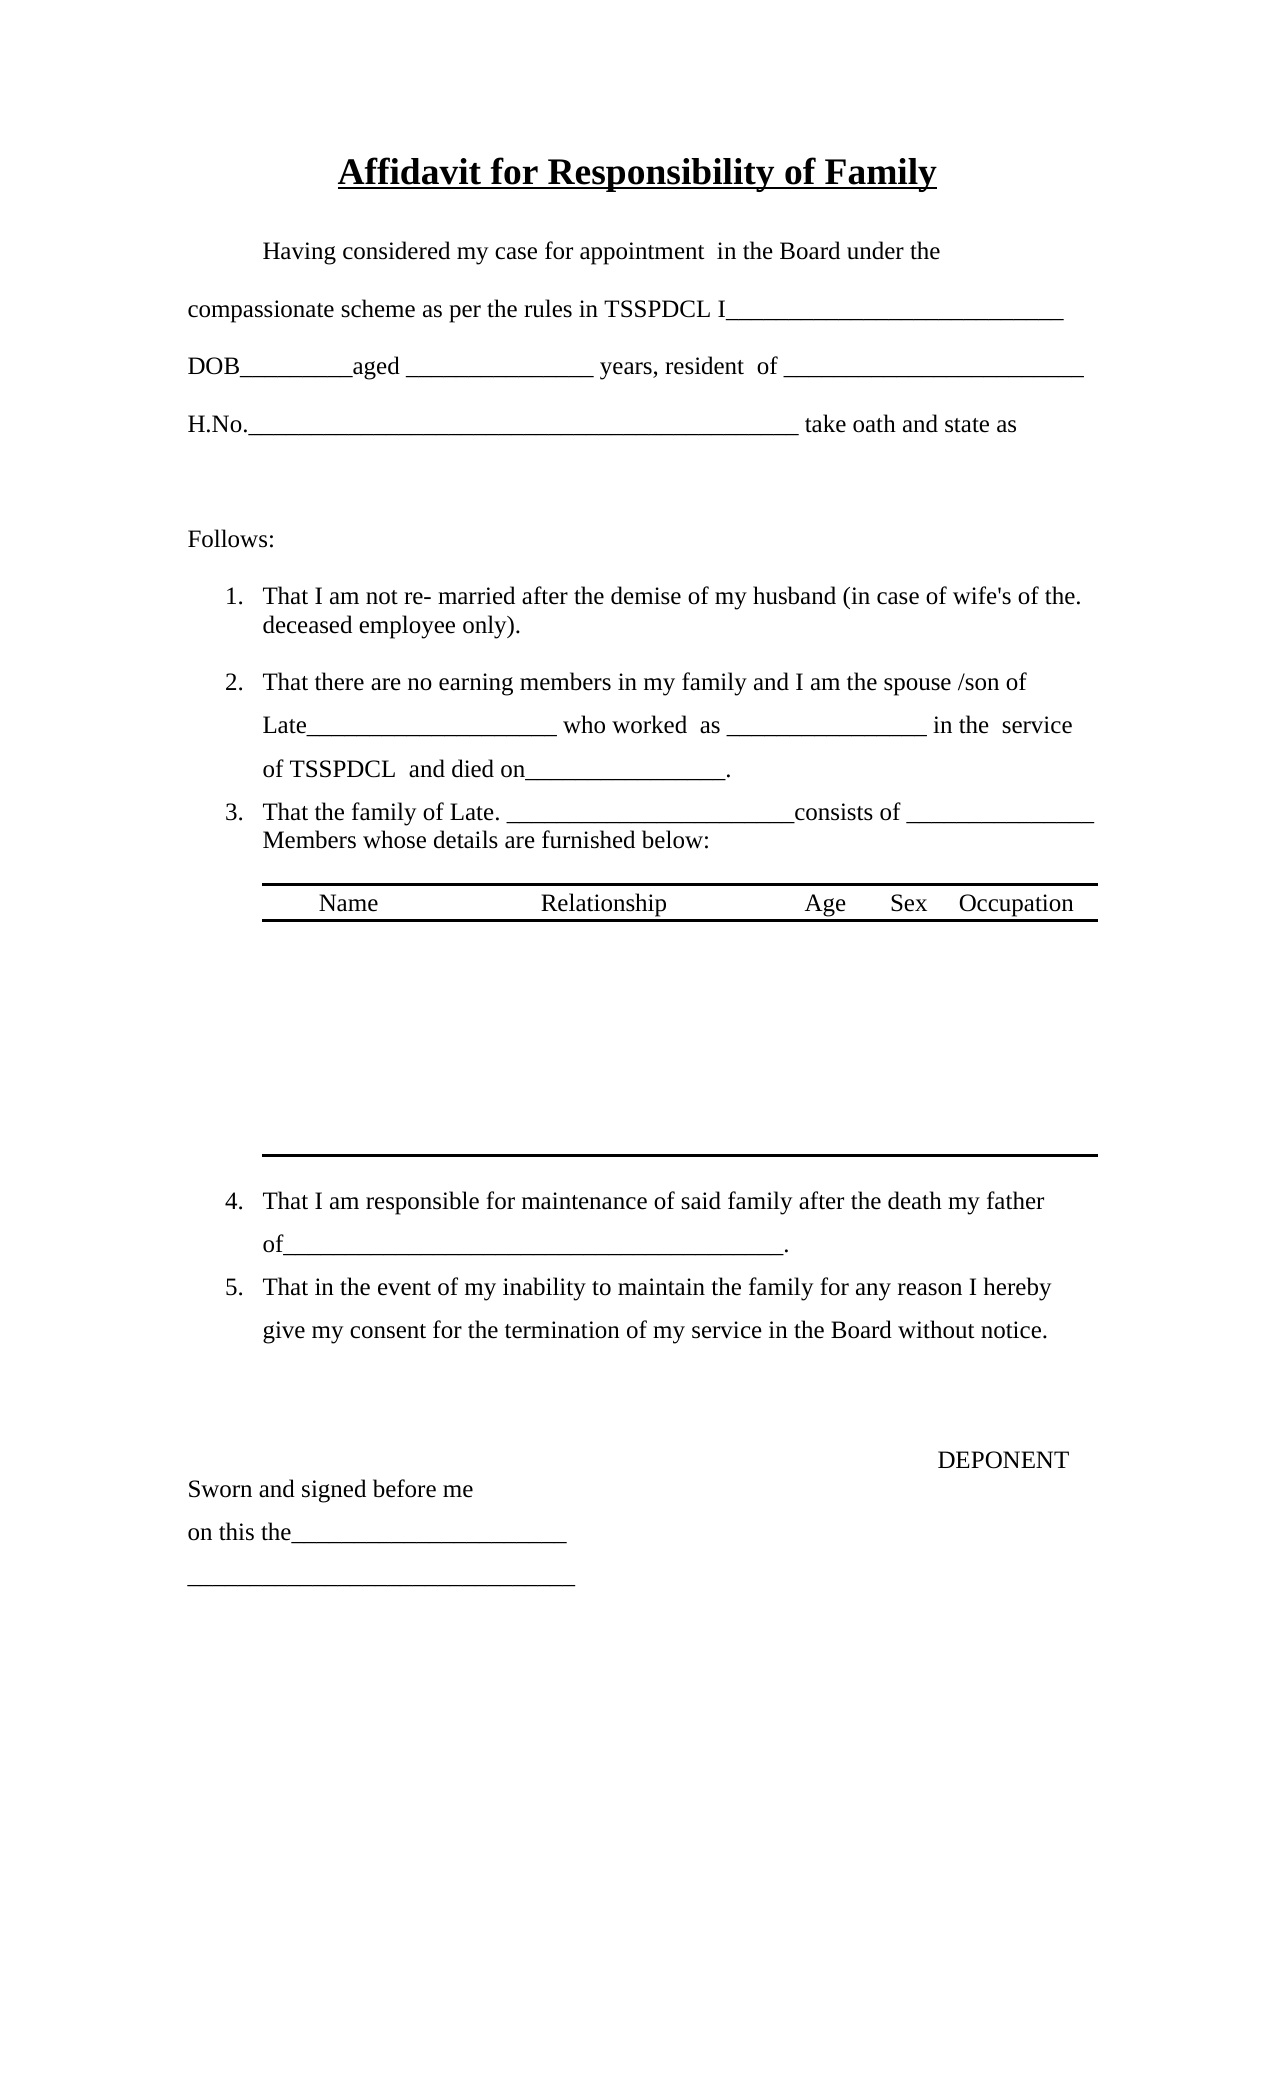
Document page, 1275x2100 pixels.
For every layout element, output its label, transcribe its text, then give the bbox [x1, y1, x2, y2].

list Members whose details are furnished below: [262, 826, 1098, 854]
text Follows: [187, 524, 1098, 552]
list Name Relationship Age Sex Occupation [262, 886, 1098, 919]
text on this the______________________ [187, 1517, 1098, 1546]
text Affidavit for Responsibility of Family [262, 150, 1098, 193]
text Having considered my case for appointment in the Board under the compassionate scheme as per the rules in TSSPDCL I___________________________ DOB_________aged _______________ years, resident of ________________________ H.No.____________________________________________ take oath and state as [187, 236, 1098, 437]
list That the family of Late. _______________________consists of _______________ [225, 797, 1098, 826]
list That there are no earning members in my family and I am the spouse /son of Late____________________ who worked as ________________ in the service of TSSPDCL and died on________________. [225, 667, 1098, 782]
list That in the event of my inability to maintain the family for any reason I hereby give my consent for the termination of my service in the Board without notice. [225, 1272, 1098, 1344]
list That I am not re- married after the demise of my husband (in case of wife's of the. deceased employee only). [225, 581, 1098, 639]
text DEPONENT [937, 1445, 1098, 1474]
list That I am responsible for maintenance of said family after the death my father of________________________________________. [225, 1186, 1098, 1258]
text _______________________________ [187, 1560, 1098, 1589]
text Sworn and signed before me [187, 1474, 1098, 1502]
